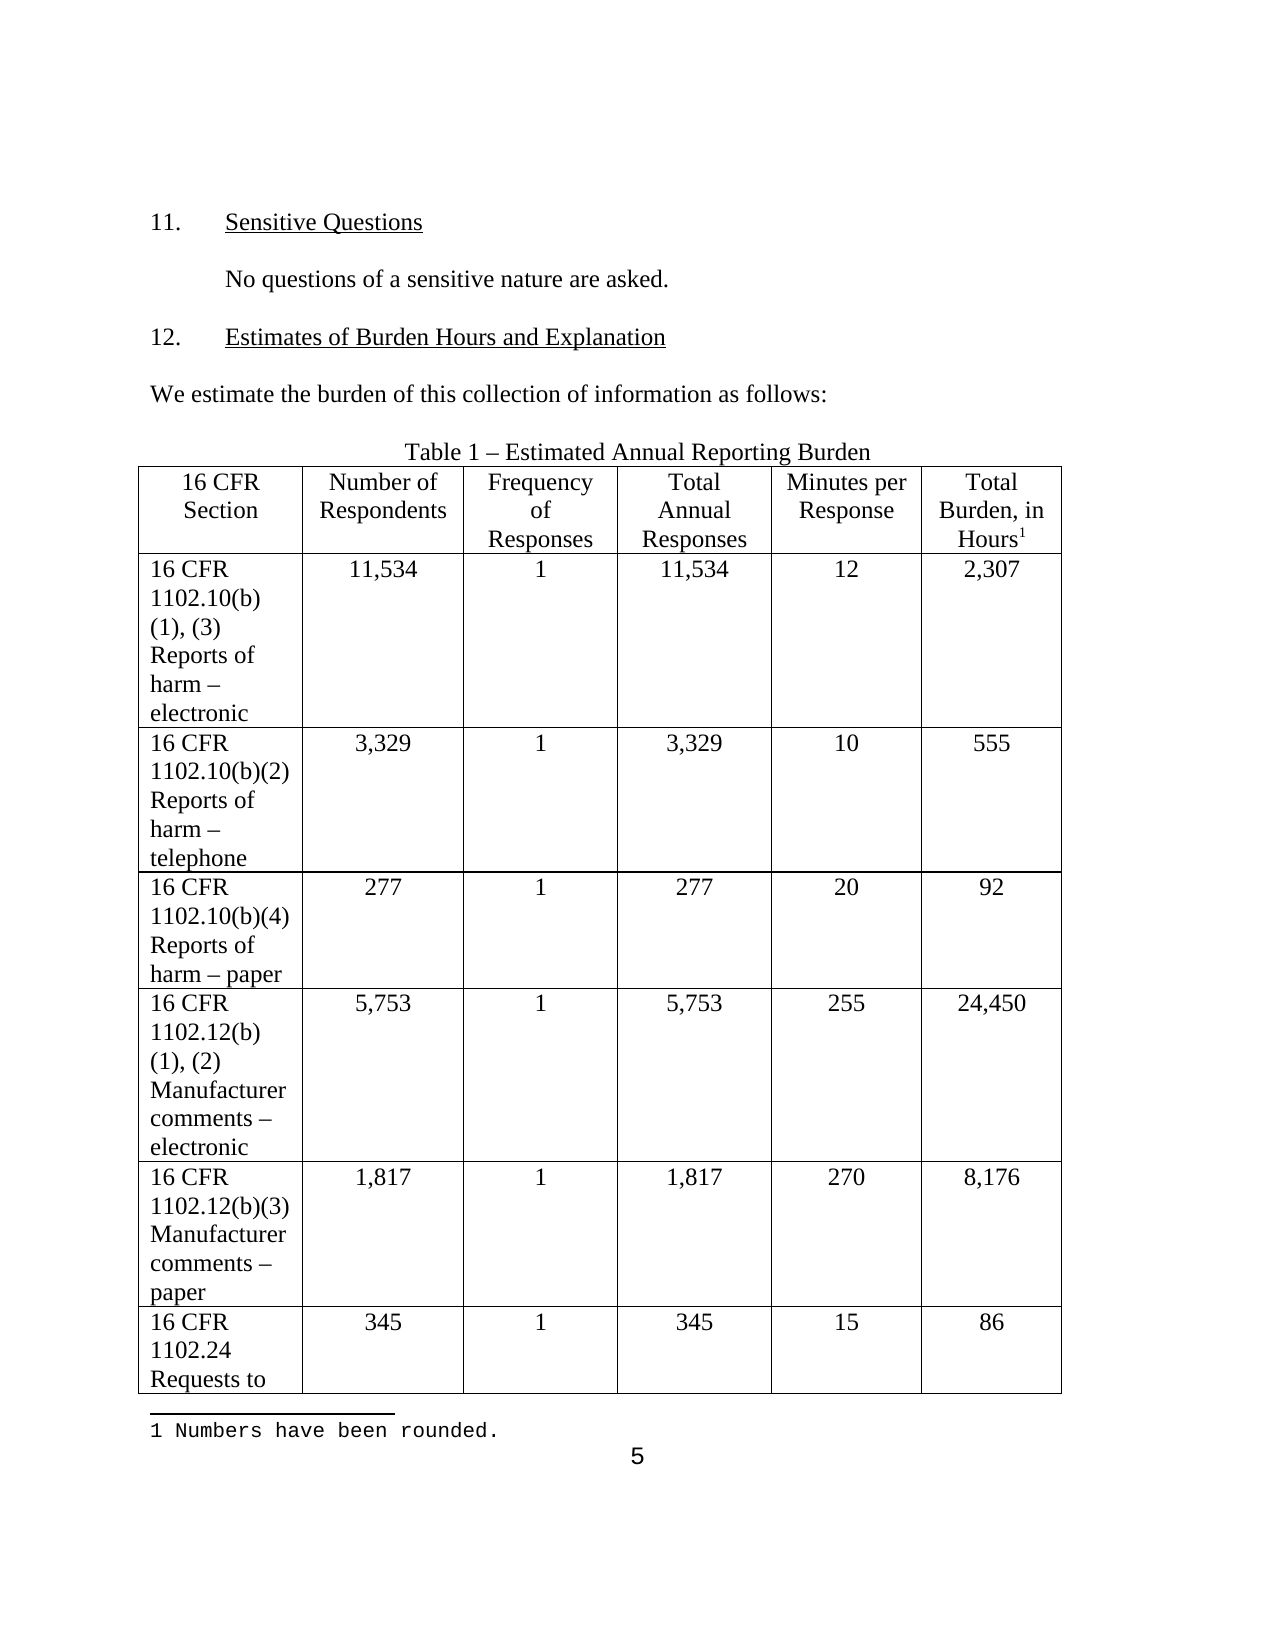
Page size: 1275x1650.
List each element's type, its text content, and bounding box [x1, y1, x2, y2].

table_cell 1 [464, 873, 617, 987]
table_cell 555 [922, 728, 1061, 871]
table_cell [139, 1307, 302, 1393]
table_cell 3,329 [618, 728, 771, 871]
table_cell 10 [772, 728, 921, 871]
table_cell 11,534 [618, 554, 771, 727]
table_header Minutes per Response [772, 467, 921, 553]
table_header Number of Respondents [303, 467, 463, 553]
table_cell 1,817 [618, 1162, 771, 1306]
text We estimate the burden of this collection of information as follows: [150, 379, 1125, 408]
text 12. Estimates of Burden Hours and Explanation [150, 322, 1125, 351]
table_cell 1 [464, 1162, 617, 1306]
table_header Total Annual Responses [618, 467, 771, 553]
table_cell 270 [772, 1162, 921, 1306]
table_cell 15 [772, 1307, 921, 1393]
table_cell 86 [922, 1307, 1061, 1393]
table_cell 16 CFR 1102.10(b)(2) Reports of harm – telephone [139, 728, 302, 871]
table_cell 16 CFR 1102.10(b)(4) Reports of harm – paper [139, 873, 302, 987]
table_cell 1 [464, 989, 617, 1161]
table_cell 11,534 [303, 554, 463, 727]
table_cell 345 [303, 1307, 463, 1393]
table_cell 20 [772, 873, 921, 987]
table_cell 16 CFR 1102.10(b) (1), (3) Reports of harm – electronic [139, 554, 302, 727]
table_cell 16 CFR 1102.12(b) (1), (2) Manufacturer comments – electronic [139, 989, 302, 1161]
table_cell 277 [303, 873, 463, 987]
table_cell 92 [922, 873, 1061, 987]
table_cell 1,817 [303, 1162, 463, 1306]
table_cell 5,753 [618, 989, 771, 1161]
text 11. Sensitive Questions [150, 207, 1125, 236]
text No questions of a sensitive nature are asked. [225, 264, 1125, 293]
table_cell 1 [464, 1307, 617, 1393]
table_cell 5,753 [303, 989, 463, 1161]
table_cell 345 [618, 1307, 771, 1393]
table_cell 24,450 [922, 989, 1061, 1161]
text Table 1 – Estimated Annual Reporting Burden [150, 437, 1125, 466]
table_cell 8,176 [922, 1162, 1061, 1306]
table_cell 277 [618, 873, 771, 987]
table_cell 12 [772, 554, 921, 727]
table_cell 255 [772, 989, 921, 1161]
table_cell 3,329 [303, 728, 463, 871]
table_cell 2,307 [922, 554, 1061, 727]
table_cell 1 [464, 554, 617, 727]
table_cell 1 [464, 728, 617, 871]
table_header Total Burden, in Hours [922, 467, 1061, 553]
table_header Frequency of Responses [464, 467, 617, 553]
table_cell 16 CFR 1102.12(b)(3) Manufacturer comments – paper [139, 1162, 302, 1306]
table_header 16 CFR Section [139, 467, 302, 553]
